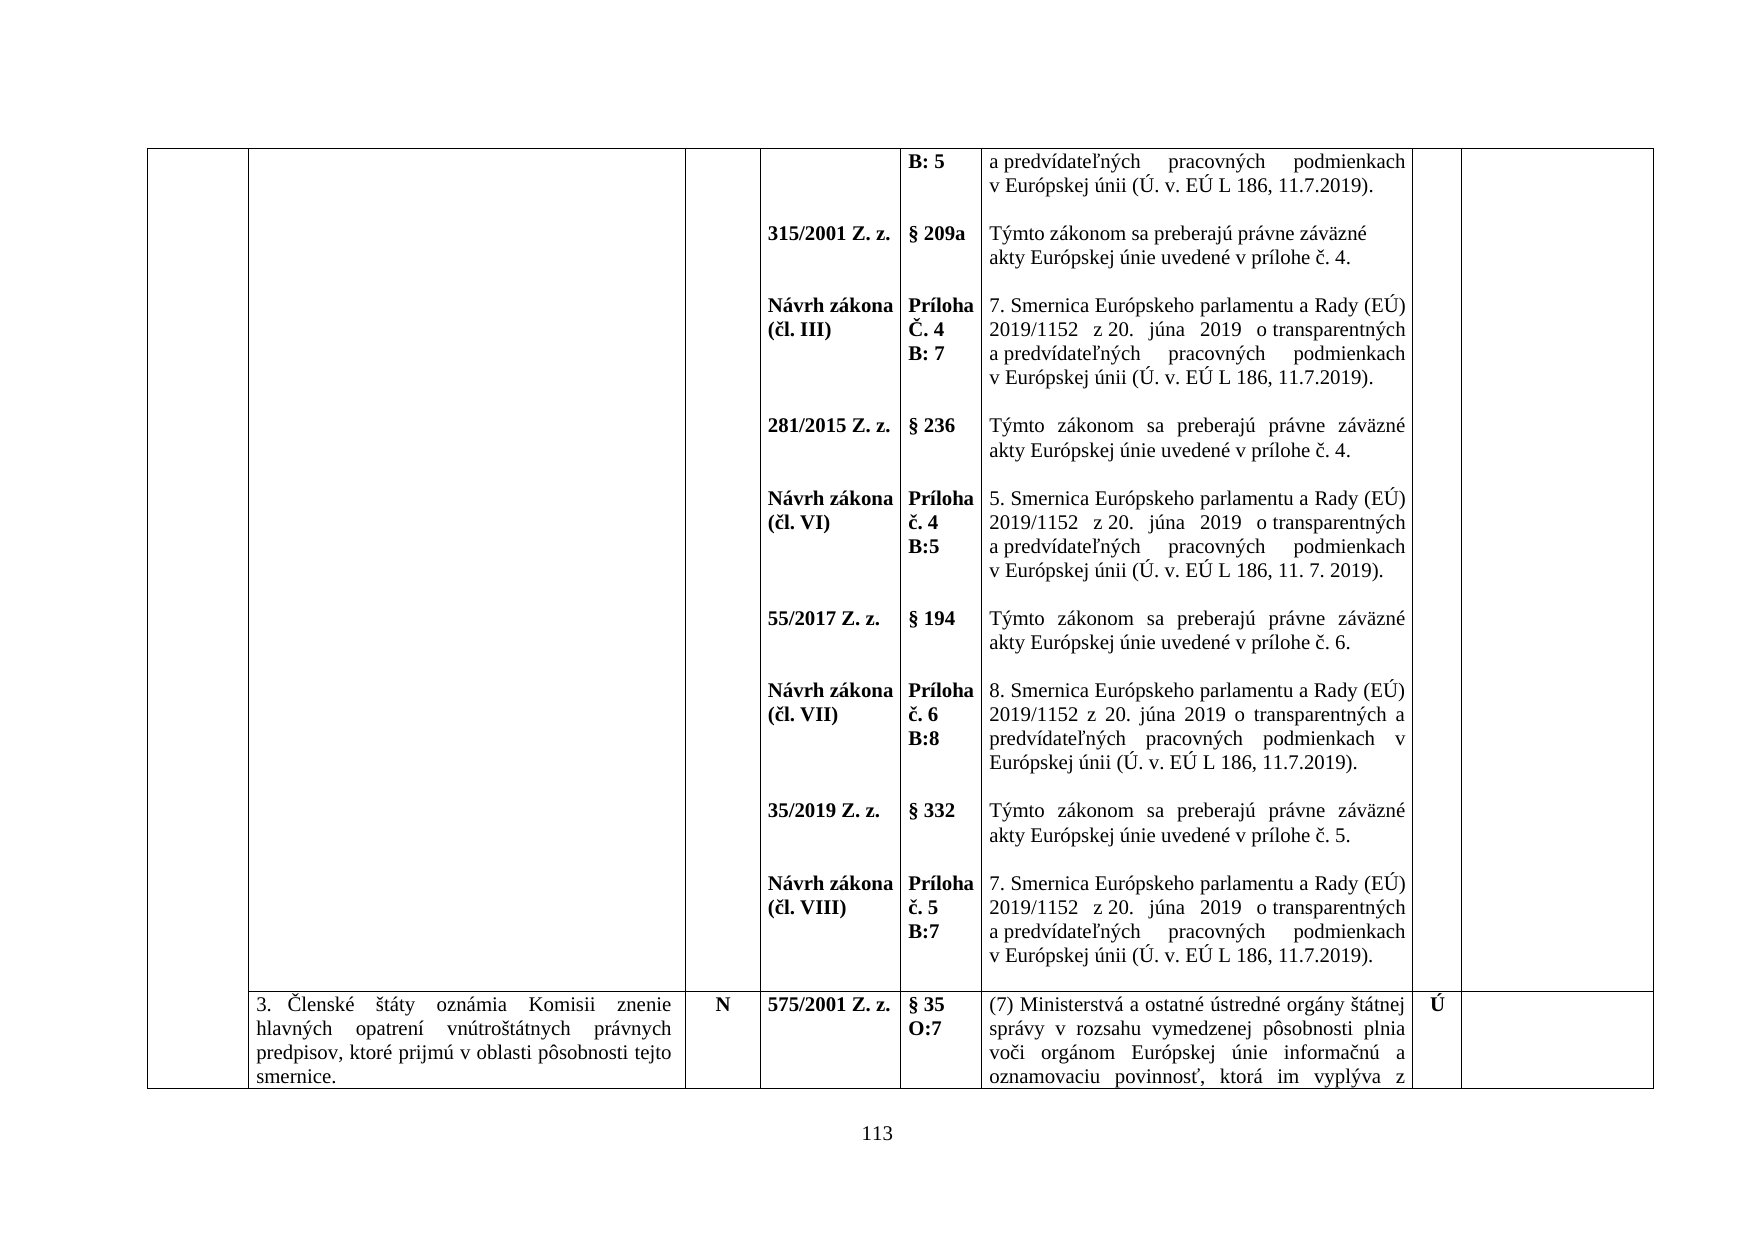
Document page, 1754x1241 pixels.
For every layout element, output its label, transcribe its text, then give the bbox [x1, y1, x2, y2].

table_cell [1462, 992, 1653, 1088]
table_cell 575/2001 Z. z. [761, 992, 900, 1088]
table_cell [1462, 149, 1653, 991]
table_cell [982, 992, 1412, 1088]
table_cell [901, 149, 981, 991]
table_cell N [686, 992, 760, 1088]
table_cell N [686, 149, 760, 991]
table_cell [249, 149, 685, 991]
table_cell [982, 149, 1412, 991]
table_cell Ú [1413, 992, 1461, 1088]
table_cell § 35 O:7 [901, 992, 981, 1088]
table_cell Ú [1413, 149, 1461, 991]
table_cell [761, 149, 900, 991]
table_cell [249, 992, 685, 1088]
